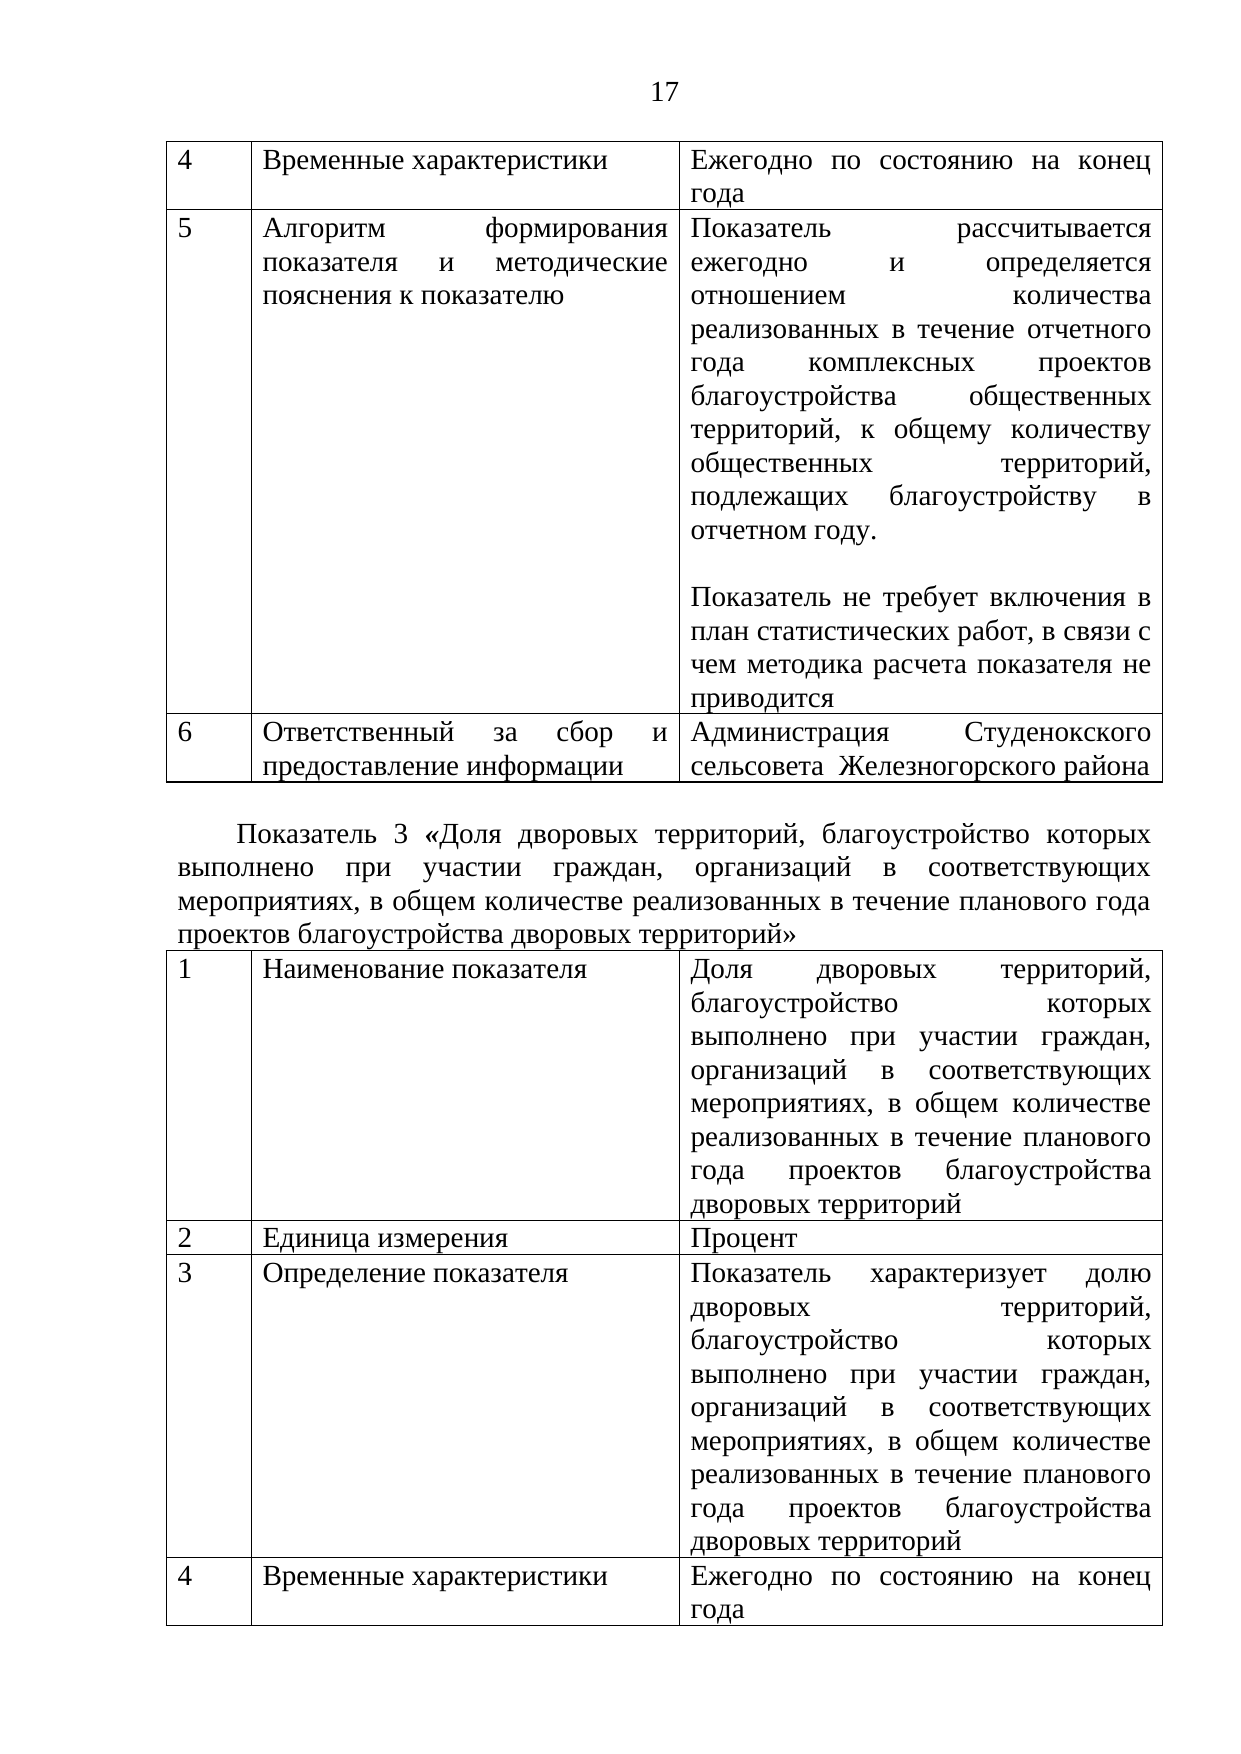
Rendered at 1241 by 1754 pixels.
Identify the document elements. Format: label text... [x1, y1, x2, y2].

table_header 1 [167, 951, 251, 1219]
table_cell 5 [167, 210, 251, 713]
table_cell Процент [680, 1221, 1162, 1254]
table_cell Показатель рассчитывается ежегодно и определяется отношением количества реализованных в течение отчетного года комплексных проектов благоустройства общественных территорий, к общему количеству общественных территорий, подлежащих благоустройству в отчетном году. Показатель не требует включения в план статистических работ, в связи с чем методика расчета показателя не приводится [680, 210, 1162, 713]
table_cell Ежегодно по состоянию на конец года [680, 1558, 1162, 1625]
table_cell 4 [167, 1558, 251, 1625]
table_cell Ежегодно по состоянию на конец года [680, 142, 1162, 209]
table_cell 3 [167, 1255, 251, 1557]
table_header Наименование показателя [252, 951, 679, 1219]
table_cell 6 [167, 714, 251, 781]
table_cell Ответственный за сбор и предоставление информации [252, 714, 679, 781]
text Показатель 3 «Доля дворовых территорий, благоустройство которых выполнено при участии граждан, организаций в соответствующих мероприятиях, в общем количестве реализованных в течение планового года проектов благоустройства дворовых территорий» [177, 816, 1152, 950]
table_header Доля дворовых территорий, благоустройство которых выполнено при участии граждан, организаций в соответствующих мероприятиях, в общем количестве реализованных в течение планового года проектов благоустройства дворовых территорий [680, 951, 1162, 1219]
table_cell 4 [167, 142, 251, 209]
table_cell Показатель характеризует долю дворовых территорий, благоустройство которых выполнено при участии граждан, организаций в соответствующих мероприятиях, в общем количестве реализованных в течение планового года проектов благоустройства дворовых территорий [680, 1255, 1162, 1557]
table_cell 2 [167, 1221, 251, 1254]
table_cell Единица измерения [252, 1221, 679, 1254]
table_cell Алгоритм формирования показателя и методические пояснения к показателю [252, 210, 679, 713]
table_cell Временные характеристики [252, 1558, 679, 1625]
table_cell Администрация Студенокского сельсовета Железногорского района [680, 714, 1162, 781]
table_cell Временные характеристики [252, 142, 679, 209]
table_cell Определение показателя [252, 1255, 679, 1557]
